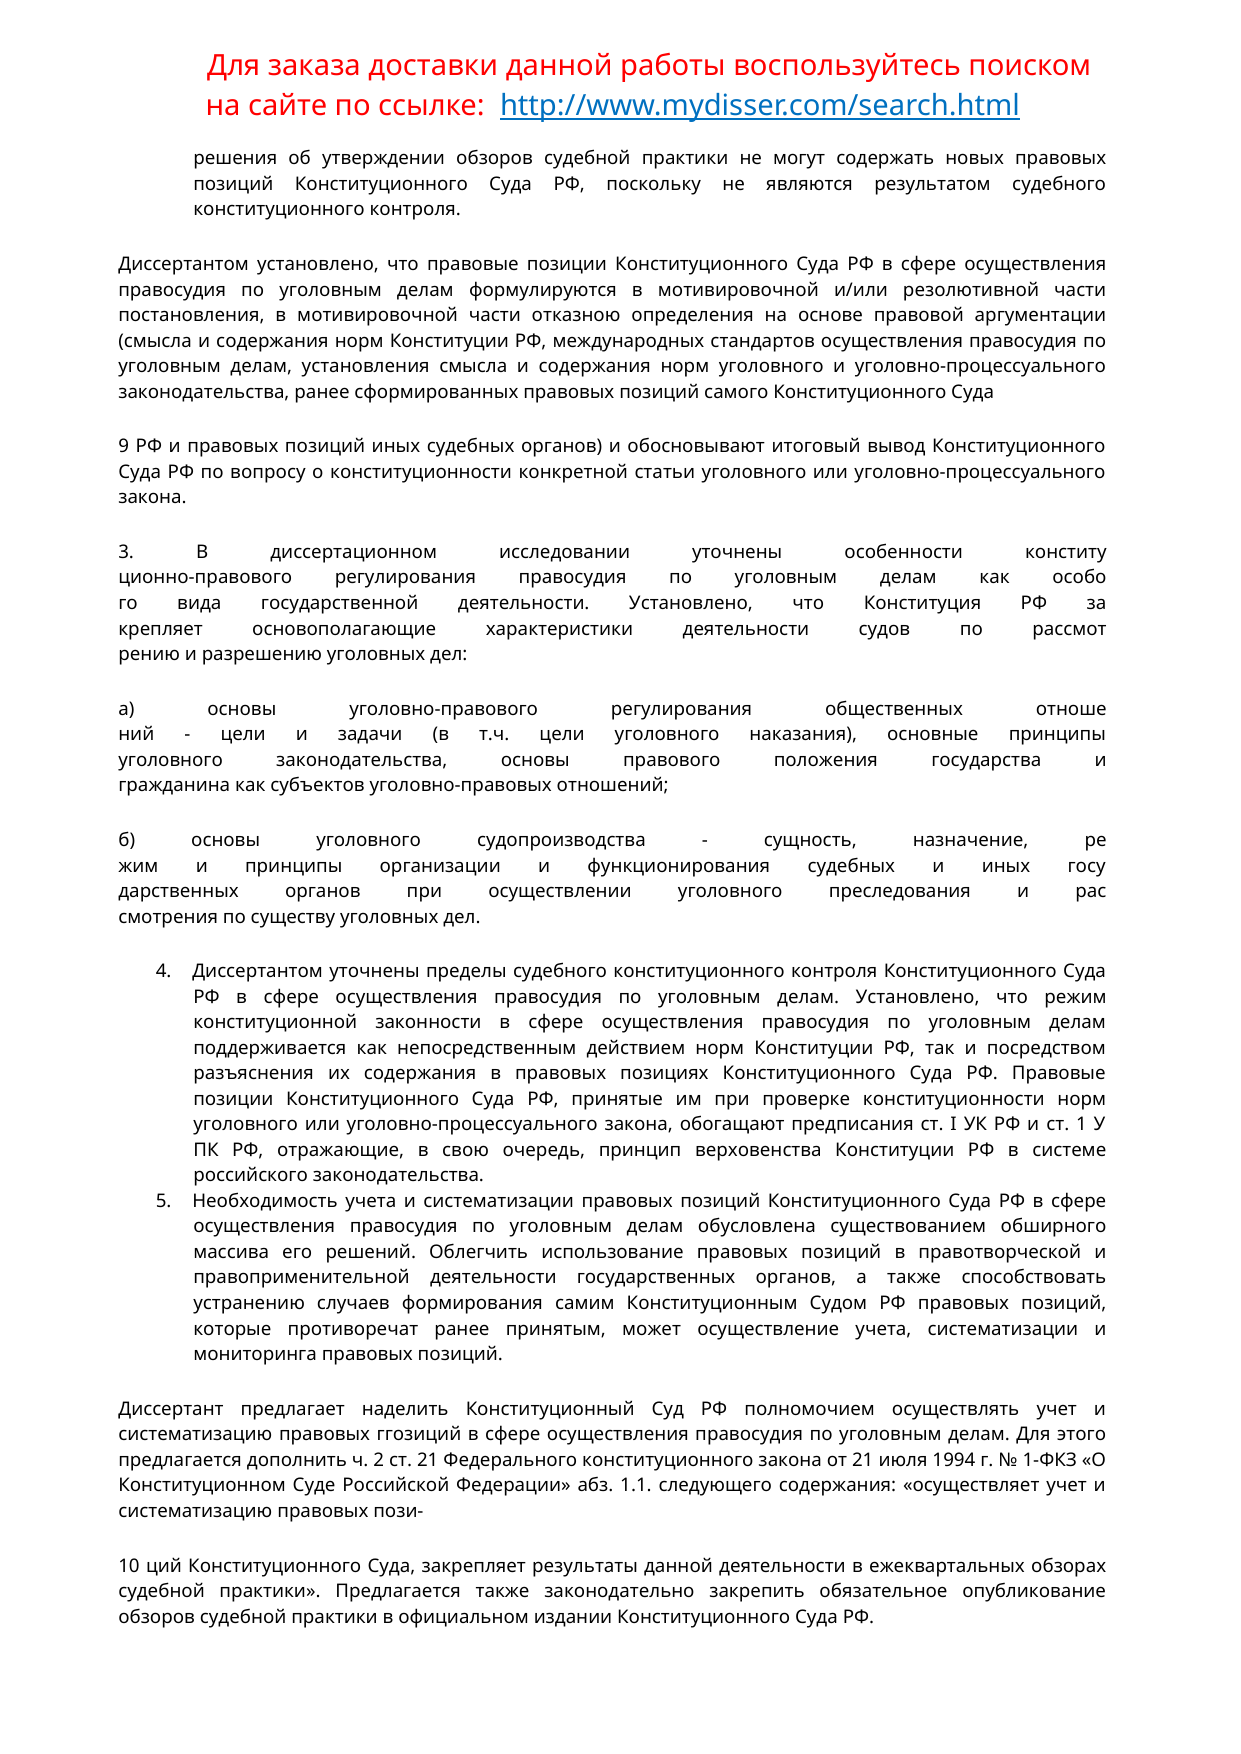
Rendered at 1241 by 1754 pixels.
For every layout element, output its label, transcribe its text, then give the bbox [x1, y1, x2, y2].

text б) основы уголовного судопроизводства - сущность, назначение, ре жим и принципы организации и функционирования судебных и иных госу дарственных органов при осуществлении уголовного преследования и рас смотрения по существу уголовных дел. [118, 826, 1107, 928]
text 3. В диссертационном исследовании уточнены особенности конститу ционно-правового регулирования правосудия по уголовным делам как особо го вида государственной деятельности. Установлено, что Конституция РФ за крепляет основополагающие характеристики деятельности судов по рассмот рению и разрешению уголовных дел: [118, 538, 1107, 666]
text Диссертант предлагает наделить Конституционный Суд РФ полномочием осуществлять учет и систематизацию правовых ггозиций в сфере осуществления правосудия по уголовным делам. Для этого предлагается дополнить ч. 2 ст. 21 Федерального конституционного закона от 21 июля 1994 г. № 1-ФКЗ «О Конституционном Суде Российской Федерации» абз. 1.1. следующего содержания: «осуществляет учет и систематизацию правовых пози- [118, 1395, 1107, 1523]
text 10 ций Конституционного Суда, закрепляет результаты данной деятельности в ежеквартальных обзорах судебной практики». Предлагается также законодательно закрепить обязательное опубликование обзоров судебной практики в официальном издании Конституционного Суда РФ. [118, 1552, 1107, 1628]
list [156, 144, 1107, 221]
text 9 РФ и правовых позиций иных судебных органов) и обосновывают итоговый вывод Конституционного Суда РФ по вопросу о конституционности конкретной статьи уголовного или уголовно-процессуального закона. [118, 433, 1107, 509]
list Необходимость учета и систематизации правовых позиций Конституционного Суда РФ в сфере осуществления правосудия по уголовным делам обусловлена существованием обширного массива его решений. Облегчить использование правовых позиций в правотворческой и правоприменительной деятельности государственных органов, а также способствовать устранению случаев формирования самим Конституционным Судом РФ правовых позиций, которые противоречат ранее принятым, может осуществление учета, систематизации и мониторинга правовых позиций. [156, 1187, 1107, 1366]
text Диссертантом установлено, что правовые позиции Конституционного Суда РФ в сфере осуществления правосудия по уголовным делам формулируются в мотивировочной и/или резолютивной части постановления, в мотивировочной части отказною определения на основе правовой аргументации (смысла и содержания норм Конституции РФ, международных стандартов осуществления правосудия по уголовным делам, установления смысла и содержания норм уголовного и уголовно-процессуального законодательства, ранее сформированных правовых позиций самого Конституционного Суда [118, 250, 1107, 403]
text а) основы уголовно-правового регулирования общественных отноше ний - цели и задачи (в т.ч. цели уголовного наказания), основные принципы уголовного законодательства, основы правового положения государства и гражданина как субъектов уголовно-правовых отношений; [118, 695, 1107, 797]
list Диссертантом уточнены пределы судебного конституционного контроля Конституционного Суда РФ в сфере осуществления правосудия по уголовным делам. Установлено, что режим конституционной законности в сфере осуществления правосудия по уголовным делам поддерживается как непосредственным действием норм Конституции РФ, так и посредством разъяснения их содержания в правовых позициях Конституционного Суда РФ. Правовые позиции Конституционного Суда РФ, принятые им при проверке конституционности норм уголовного или уголовно-процессуального закона, обогащают предписания ст. I УК РФ и ст. 1 У ПК РФ, отражающие, в свою очередь, принцип верховенства Конституции РФ в системе российского законодательства. [156, 958, 1107, 1187]
